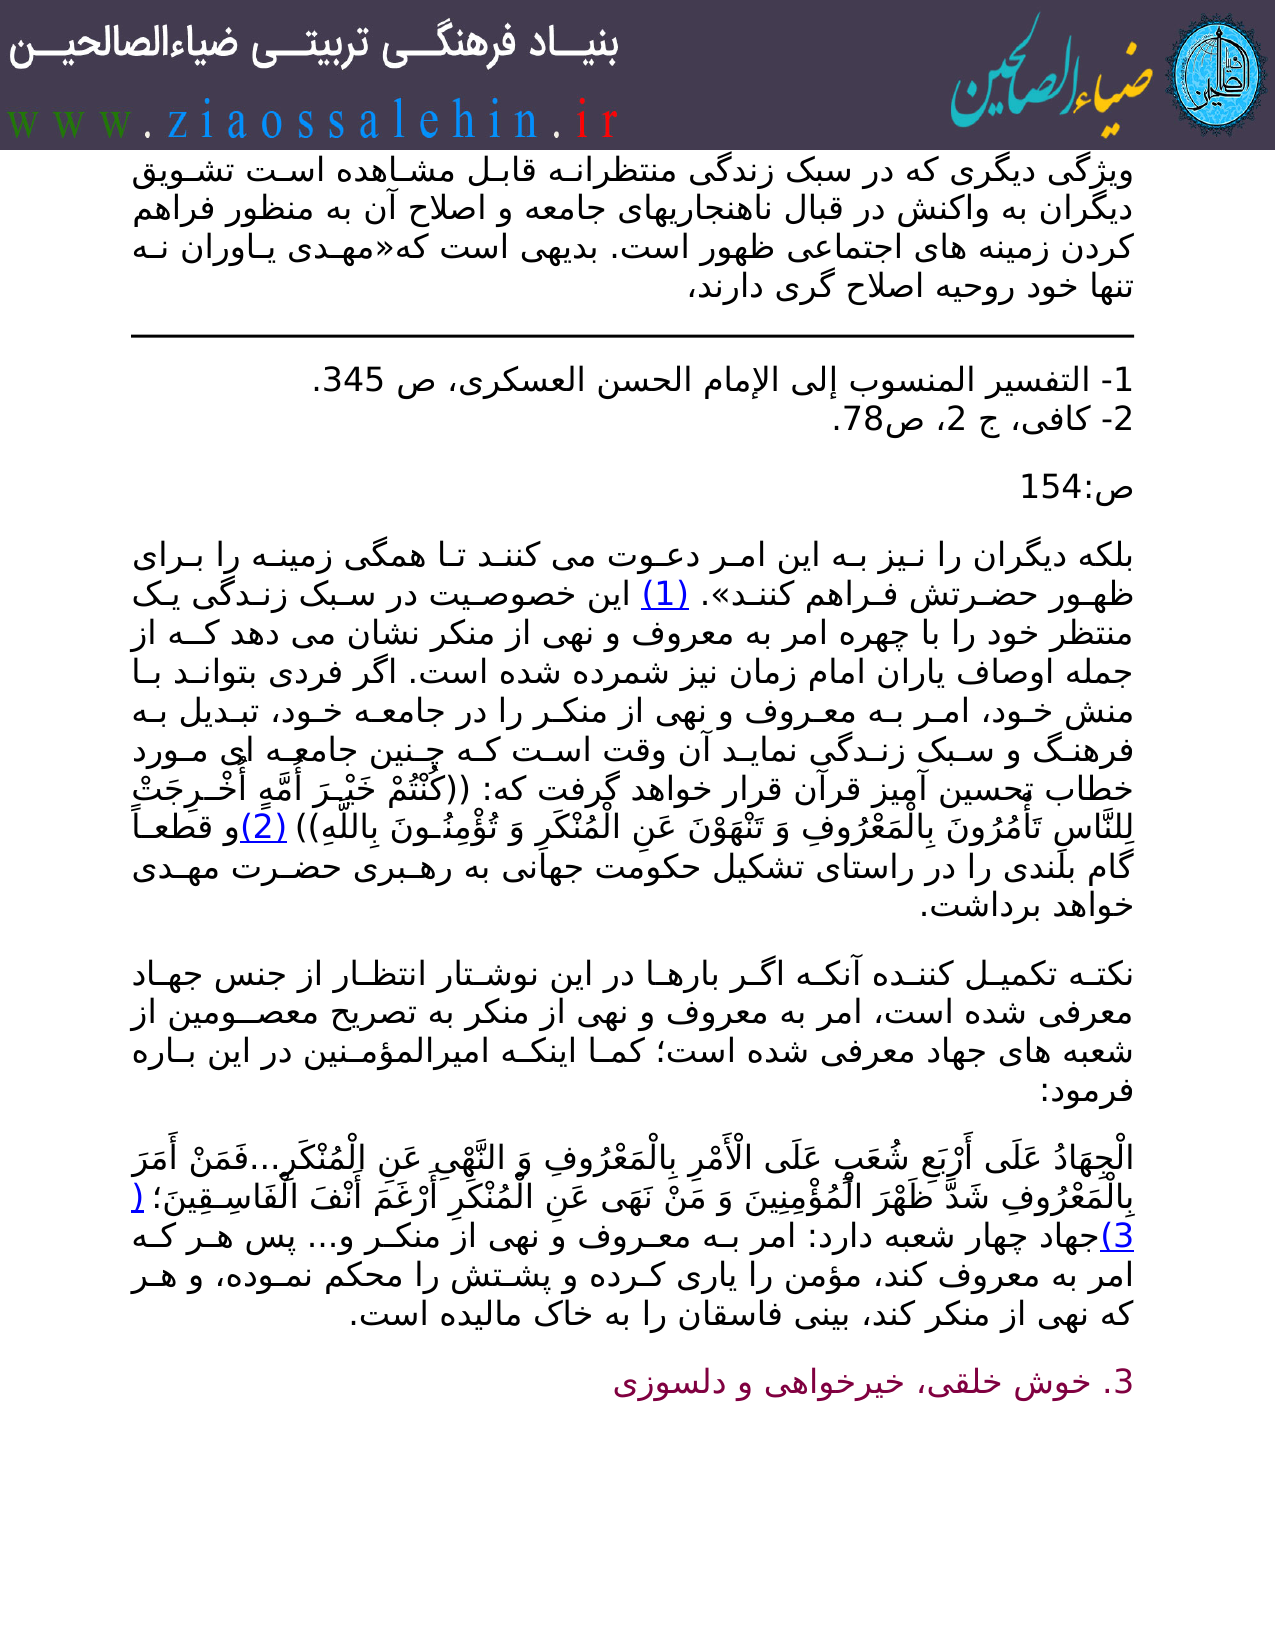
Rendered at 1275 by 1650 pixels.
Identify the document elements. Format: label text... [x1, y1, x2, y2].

text 2- کافی، ج 2، ص78. [131, 400, 1134, 439]
text 3. خوش خلقی، خیرخواهی و دلسوزی [131, 1362, 1134, 1401]
text ویژگی دیگری که در سبک زندگی منتظرانه قابل مشاهده است تشویق دیگران به واکنش در قبال ناهنجاریهای جامعه و اصلاح آن به منظور فراهم کردن زمینه های اجتماعی ظهور است. بدیهی است که«مهدی یاوران نه تنها خود روحیه اصلاح گری دارند، [131, 150, 1134, 305]
text ص:154 [131, 468, 1134, 507]
picture [0, 0, 1275, 150]
text الْجِهَادُ عَلَی أَرْبَعِ شُعَبٍ عَلَی الْأَمْرِ بِالْمَعْرُوفِ وَ النَّهْیِ عَنِ الْمُنْکَرِ...فَمَنْ أَمَرَ بِالْمَعْرُوفِ شَدَّ ظَهْرَ الْمُؤْمِنِینَ وَ مَنْ نَهَی عَنِ الْمُنْکَرِ أَرْغَمَ أَنْفَ الْفَاسِقِینَ؛ (3)جهاد چهار شعبه دارد: امر به معروف و نهی از منکر و... پس هر که امر به معروف کند، مؤمن را یاری کرده و پشتش را محکم نموده، و هر که نهی از منکر کند، بینی فاسقان را به خاک مالیده است. [131, 1138, 1134, 1333]
text 1- التفسیر المنسوب إلی الإمام الحسن العسکری، ص 345. [131, 361, 1134, 400]
text بلکه دیگران را نیز به این امر دعوت می کنند تا همگی زمینه را برای ظهور حضرتش فراهم کنند». (1) این خصوصیت در سبک زندگی یک منتظر خود را با چهره امر به معروف و نهی از منکر نشان می دهد که از جمله اوصاف یاران امام زمان نیز شمرده شده است. اگر فردی بتواند با منش خود، امر به معروف و نهی از منکر را در جامعه خود، تبدیل به فرهنگ و سبک زندگی نماید آن وقت است که چنین جامعه ای مورد خطاب تحسین آمیز قرآن قرار خواهد گرفت که: ((کُنْتُمْ خَیْرَ أُمَّهٍ أُخْرِجَتْ لِلنَّاسِ تَأْمُرُونَ بِالْمَعْرُوفِ وَ تَنْهَوْنَ عَنِ الْمُنْکَرِ وَ تُؤْمِنُونَ بِاللَّهِ)) (2)و قطعاً گام بلندی را در راستای تشکیل حکومت جهانی به رهبری حضرت مهدی خواهد برداشت. [131, 536, 1134, 925]
text نکته تکمیل کننده آنکه اگر بارها در این نوشتار انتظار از جنس جهاد معرفی شده است، امر به معروف و نهی از منکر به تصریح معصومین از شعبه های جهاد معرفی شده است؛ کما اینکه امیرالمؤمنین در این باره فرمود: [131, 954, 1134, 1109]
